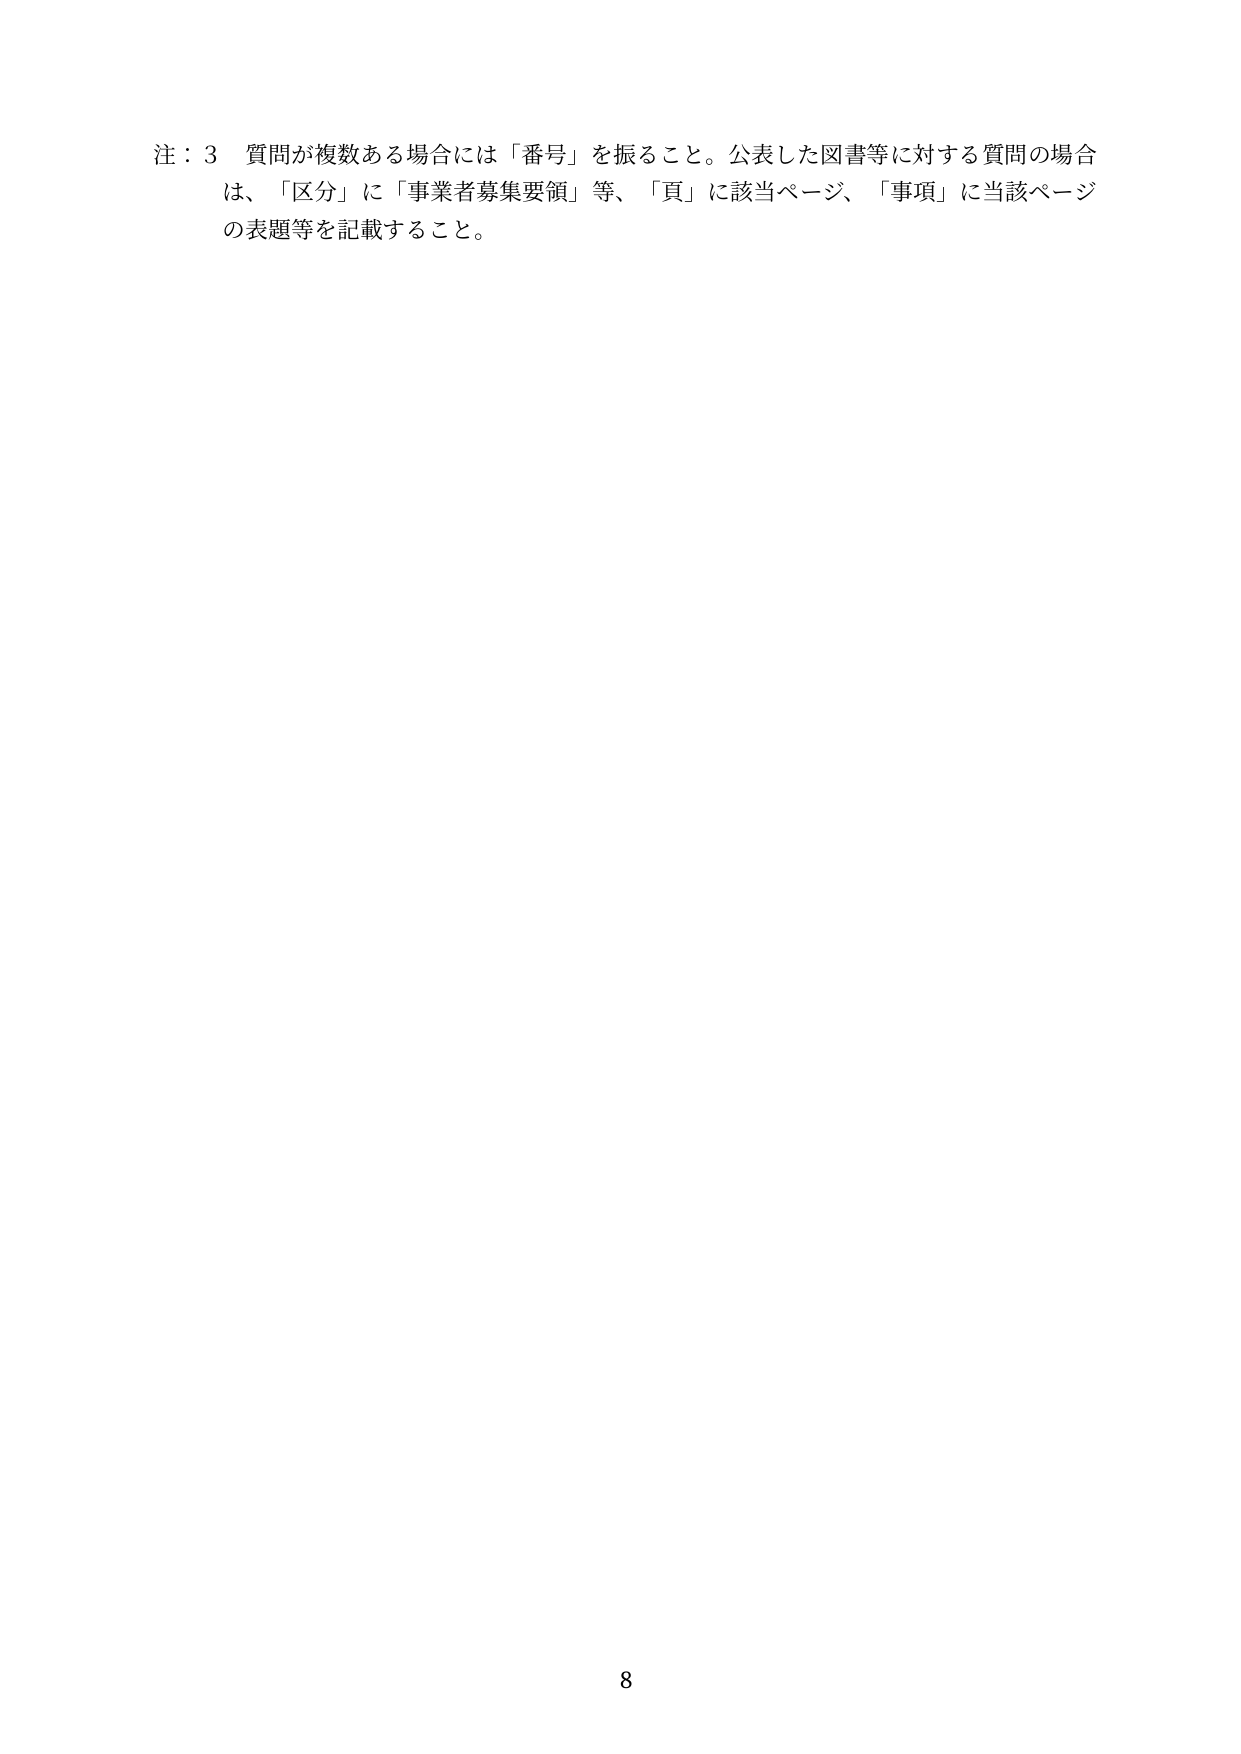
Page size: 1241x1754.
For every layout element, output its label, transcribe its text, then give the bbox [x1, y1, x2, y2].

text 注：３ 質問が複数ある場合には「番号」を振ること。公表した図書等に対する質問の場合は、「区分」に「事業者募集要領」等、「頁」に該当ページ、「事項」に当該ページの表題等を記載すること。 [153, 134, 1098, 247]
